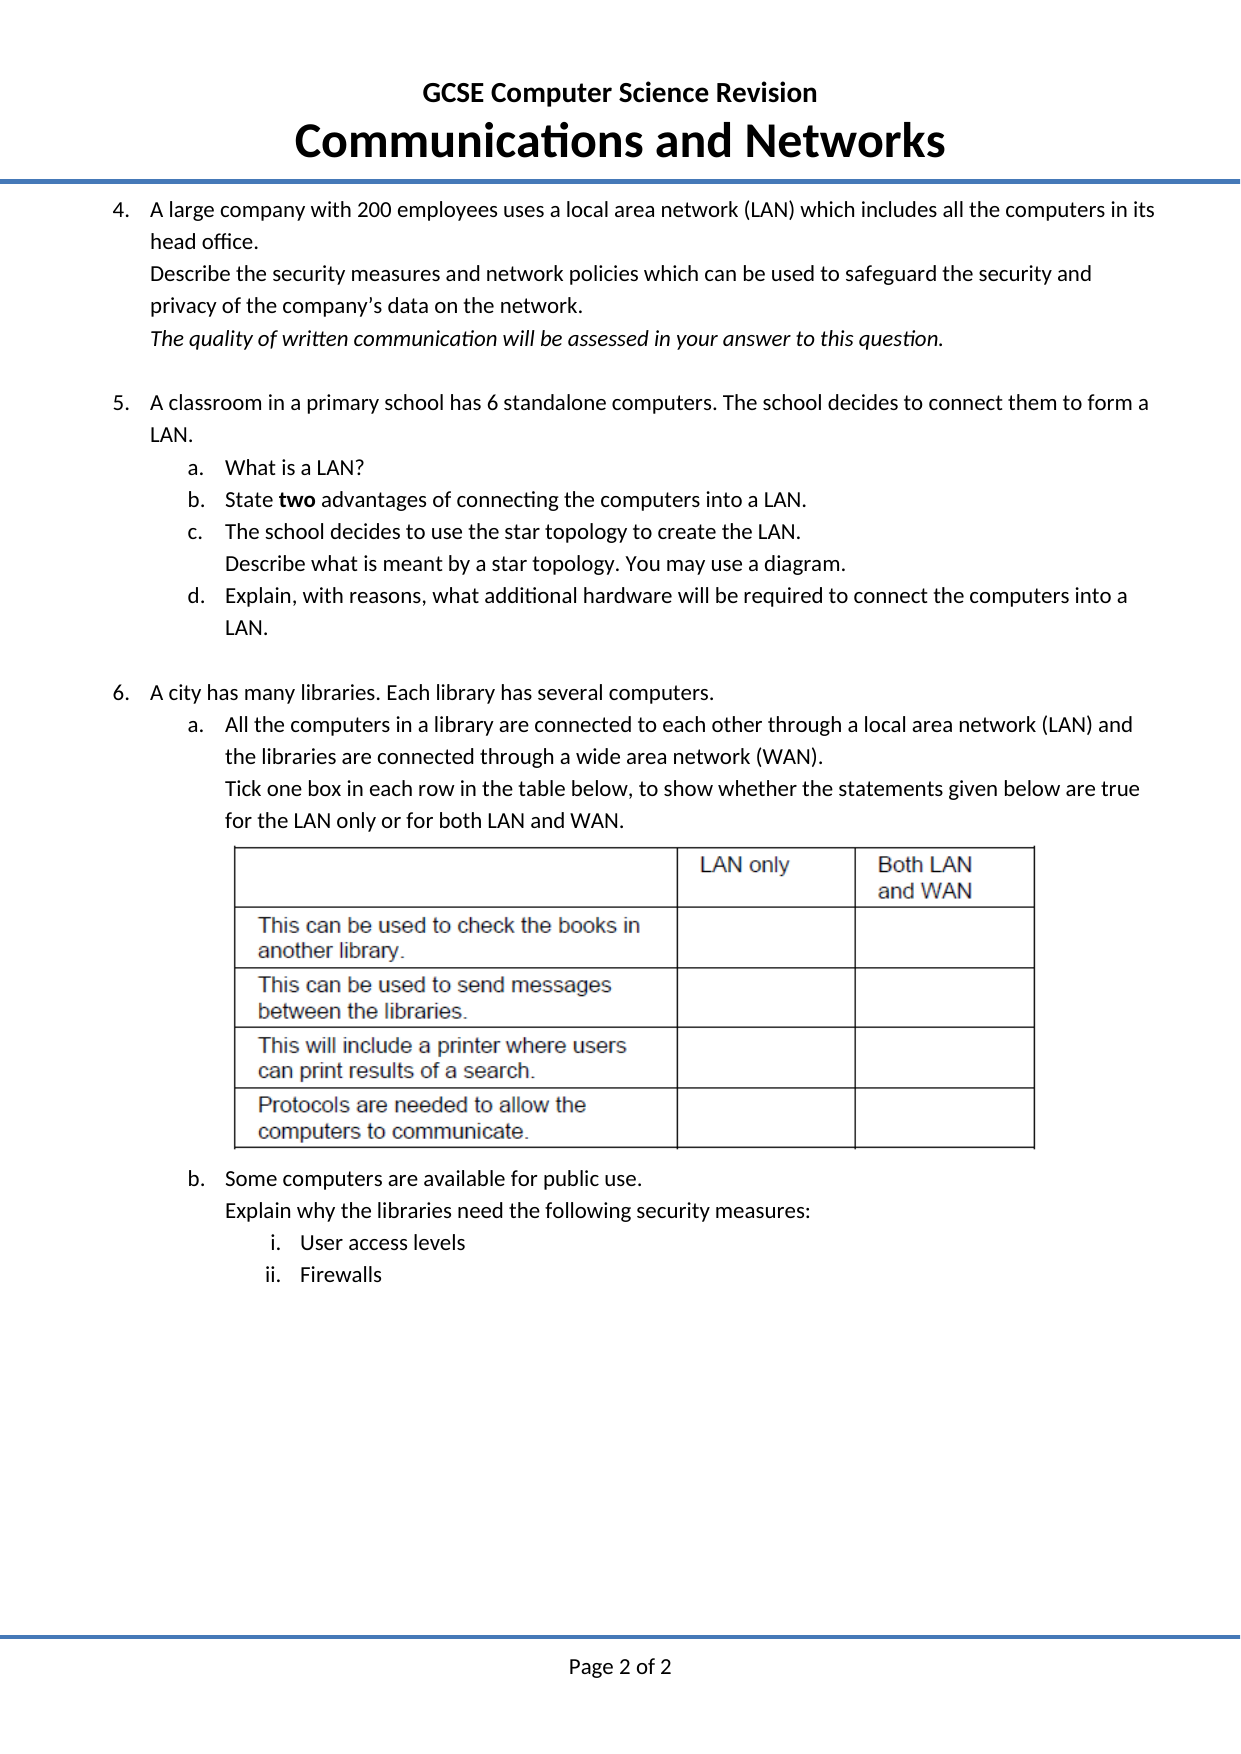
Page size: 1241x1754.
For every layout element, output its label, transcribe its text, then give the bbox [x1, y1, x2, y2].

list Some computers are available for public use. Explain why the libraries need the following security measures: [187, 1164, 1165, 1224]
list Firewalls [281, 1261, 1165, 1289]
picture [225, 838, 1050, 1160]
list The school decides to use the star topology to create the LAN. Describe what is meant by a star topology. You may use a diagram. [187, 517, 1165, 577]
list State two advantages of connecting the computers into a LAN. [187, 485, 1165, 513]
list A classroom in a primary school has 6 standalone computers. The school decides to connect them to form a LAN. [112, 388, 1165, 448]
list A city has many libraries. Each library has several computers. [112, 678, 1165, 706]
list What is a LAN? [187, 453, 1165, 481]
list A large company with 200 employees uses a local area network (LAN) which includes all the computers in its head office. Describe the security measures and network policies which can be used to safeguard the security and privacy of the company’s data on the network. The quality of written communication will be assessed in your answer to this question. [112, 195, 1165, 384]
list Explain, with reasons, what additional hardware will be required to connect the computers into a LAN. [187, 581, 1165, 674]
list User access levels [281, 1228, 1165, 1256]
